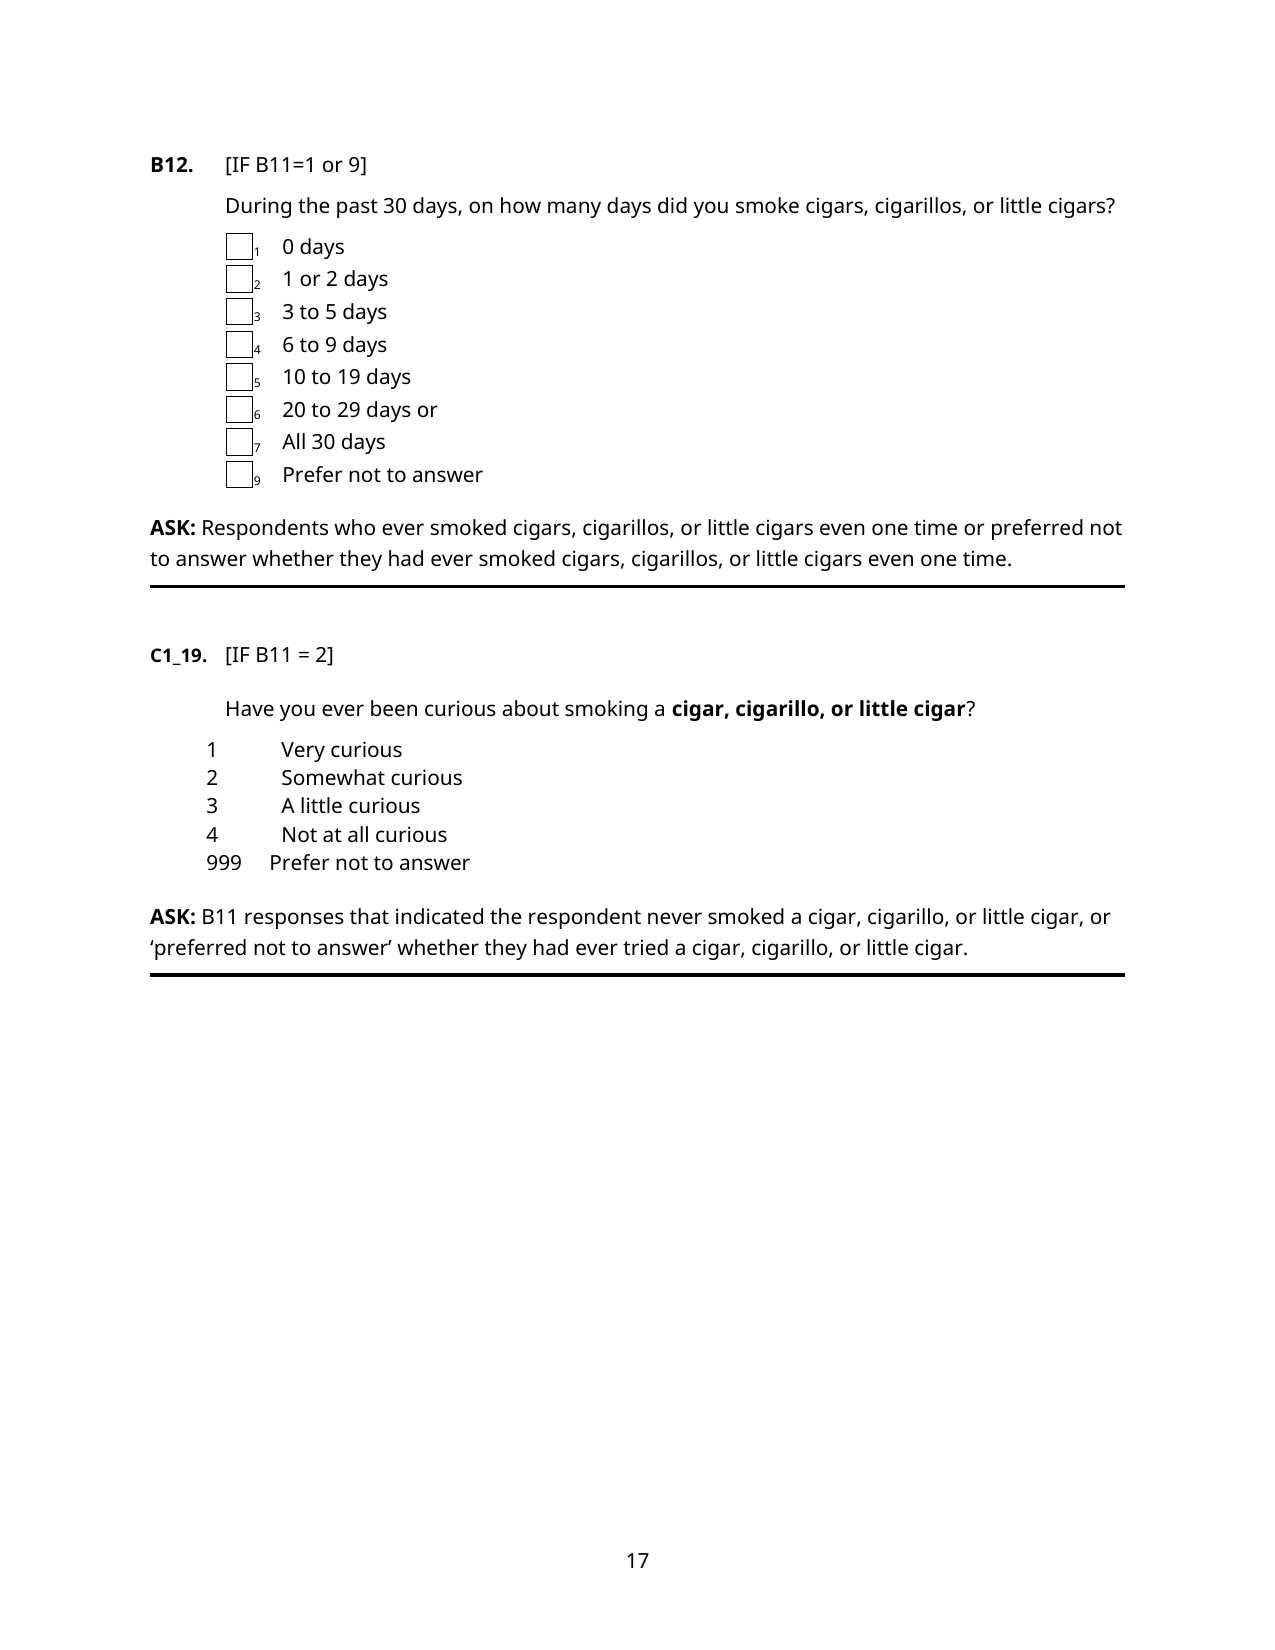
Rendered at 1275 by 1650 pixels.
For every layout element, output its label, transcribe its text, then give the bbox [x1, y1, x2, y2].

text 6 20 to 29 days or [225, 395, 1125, 423]
list Not at all curious [206, 820, 1125, 848]
text C1_19. [IF B11 = 2] [150, 640, 1125, 669]
text 1 0 days [225, 232, 1125, 260]
text ASK: Respondents who ever smoked cigars, cigarillos, or little cigars even one time or preferred not to answer whether they had ever smoked cigars, cigarillos, or little cigars even one time. [150, 513, 1125, 585]
list Very curious [206, 735, 1125, 763]
text Have you ever been curious about smoking a cigar, cigarillo, or little cigar? [225, 694, 1125, 722]
list A little curious [206, 792, 1125, 820]
text 5 10 to 19 days [225, 362, 1125, 391]
text B12. [IF B11=1 or 9] [150, 150, 1125, 178]
text 7 All 30 days [225, 427, 1125, 456]
text 2 1 or 2 days [225, 264, 1125, 293]
text 999 Prefer not to answer [206, 848, 1125, 877]
text 3 3 to 5 days [225, 297, 1125, 326]
text ASK: B11 responses that indicated the respondent never smoked a cigar, cigarillo, or little cigar, or ‘preferred not to answer’ whether they had ever tried a cigar, cigarillo, or little cigar. [150, 902, 1125, 973]
list Somewhat curious [206, 763, 1125, 792]
text During the past 30 days, on how many days did you smoke cigars, cigarillos, or little cigars? [225, 191, 1125, 219]
text 9 Prefer not to answer [225, 460, 1125, 488]
text 4 6 to 9 days [225, 330, 1125, 358]
